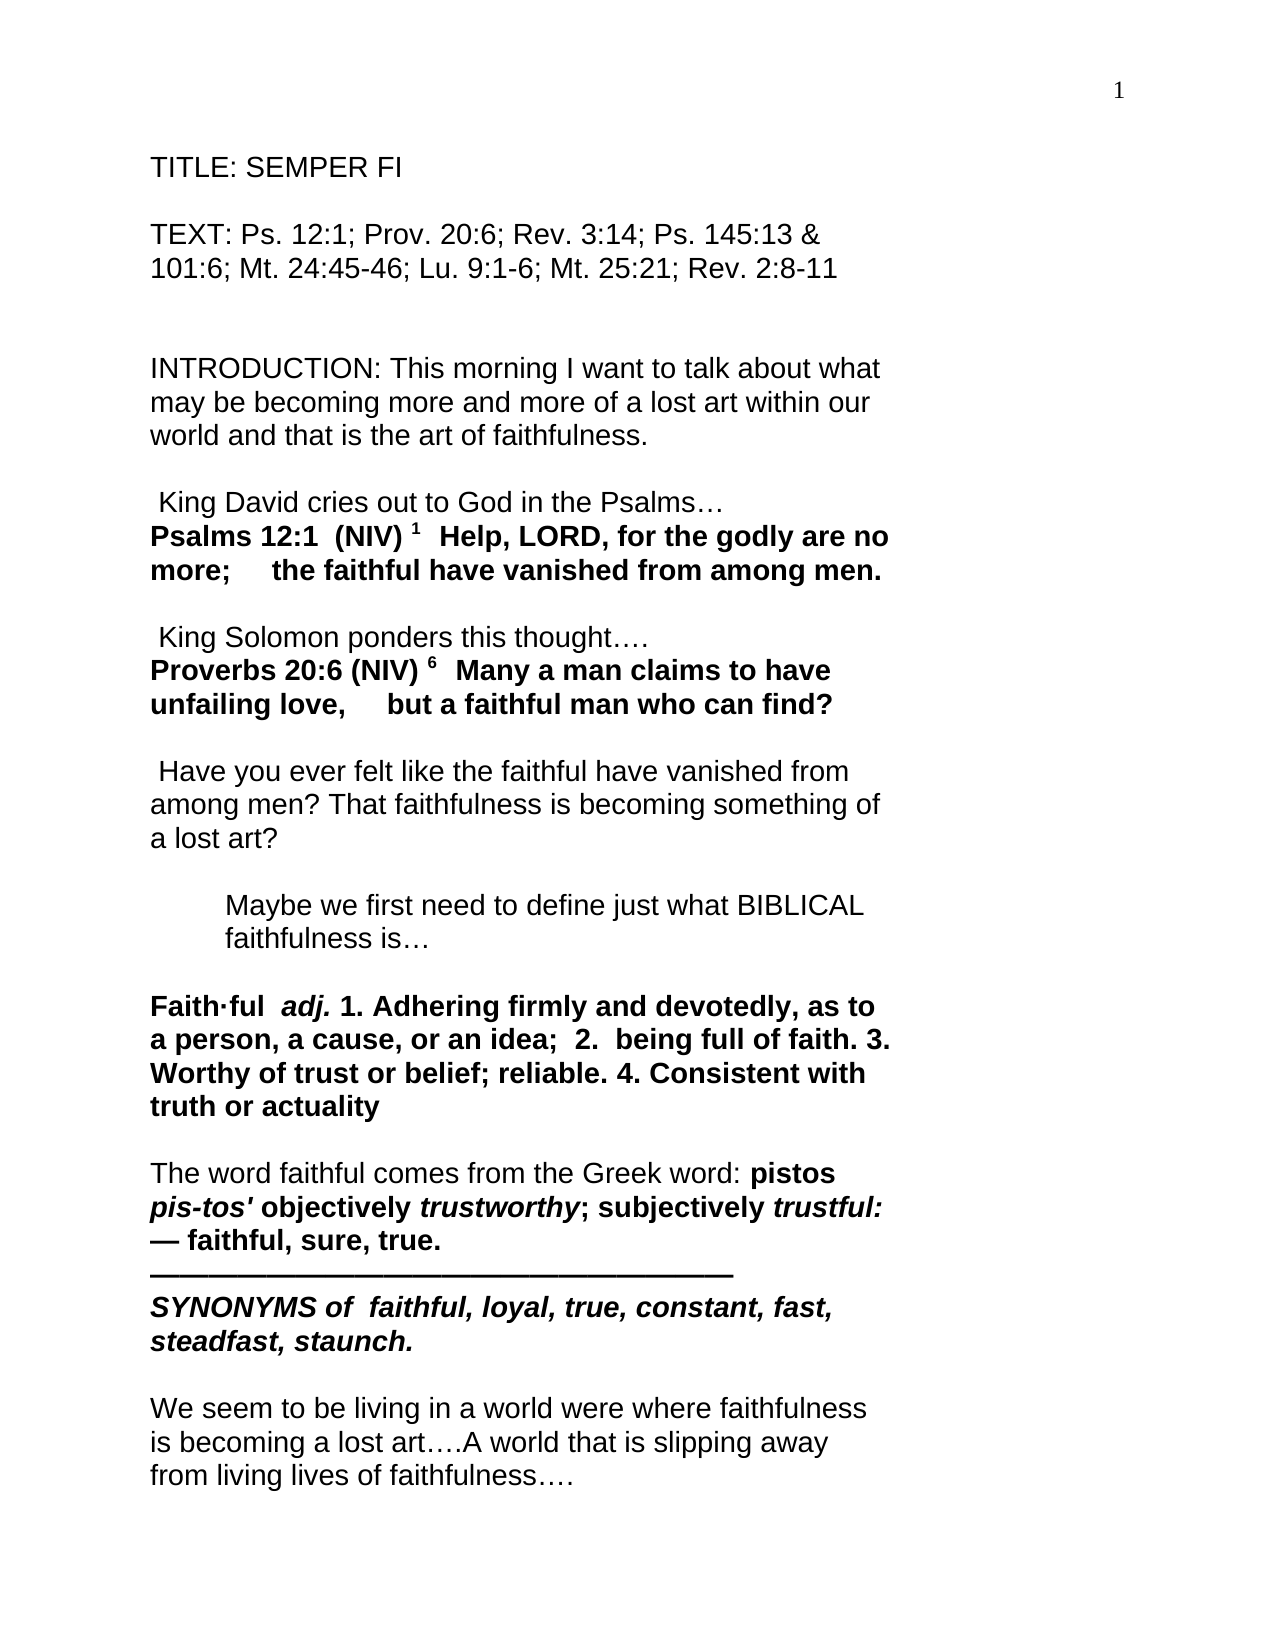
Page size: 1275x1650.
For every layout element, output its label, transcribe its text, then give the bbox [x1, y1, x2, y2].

text Have you ever felt like the faithful have vanished from among men? That faithfulness is becoming something of a lost art? [150, 754, 891, 854]
text TITLE: SEMPER FI [150, 150, 891, 183]
text ———————————————————— [150, 1257, 891, 1290]
text INTRODUCTION: This morning I want to talk about what may be becoming more and more of a lost art within our world and that is the art of faithfulness. [150, 351, 891, 452]
text TEXT: Ps. 12:1; Prov. 20:6; Rev. 3:14; Ps. 145:13 & 101:6; Mt. 24:45-46; Lu. 9:1-6; Mt. 25:21; Rev. 2:8-11 [150, 217, 891, 284]
text pis-tos' objectively trustworthy; subjectively trustful:— faithful, sure, true. [150, 1190, 891, 1257]
text (NIV) 6 Many a man claims to have unfailing love, but a faithful man who can find? [150, 653, 891, 720]
text King David cries out to God in the Psalms… [150, 485, 891, 519]
text We seem to be living in a world were where faithfulness is becoming a lost art….A world that is slipping away from living lives of faithfulness…. [150, 1391, 891, 1492]
text The word faithful comes from the Greek word: pistos [150, 1156, 891, 1190]
text Maybe we first need to define just what BIBLICAL faithfulness is… [225, 888, 891, 955]
text King Solomon ponders this thought…. [150, 619, 891, 653]
text Faith·ful adj. 1. Adhering firmly and devotedly, as to a person, a cause, or an idea; 2. being full of faith. 3. Worthy of trust or belief; reliable. 4. Consistent with truth or actuality [150, 988, 891, 1123]
text SYNONYMS of faithful, loyal, true, constant, fast, steadfast, staunch. [150, 1290, 891, 1357]
text (NIV) 1 Help, LORD, for the godly are no more; the faithful have vanished from among men. [150, 519, 891, 586]
